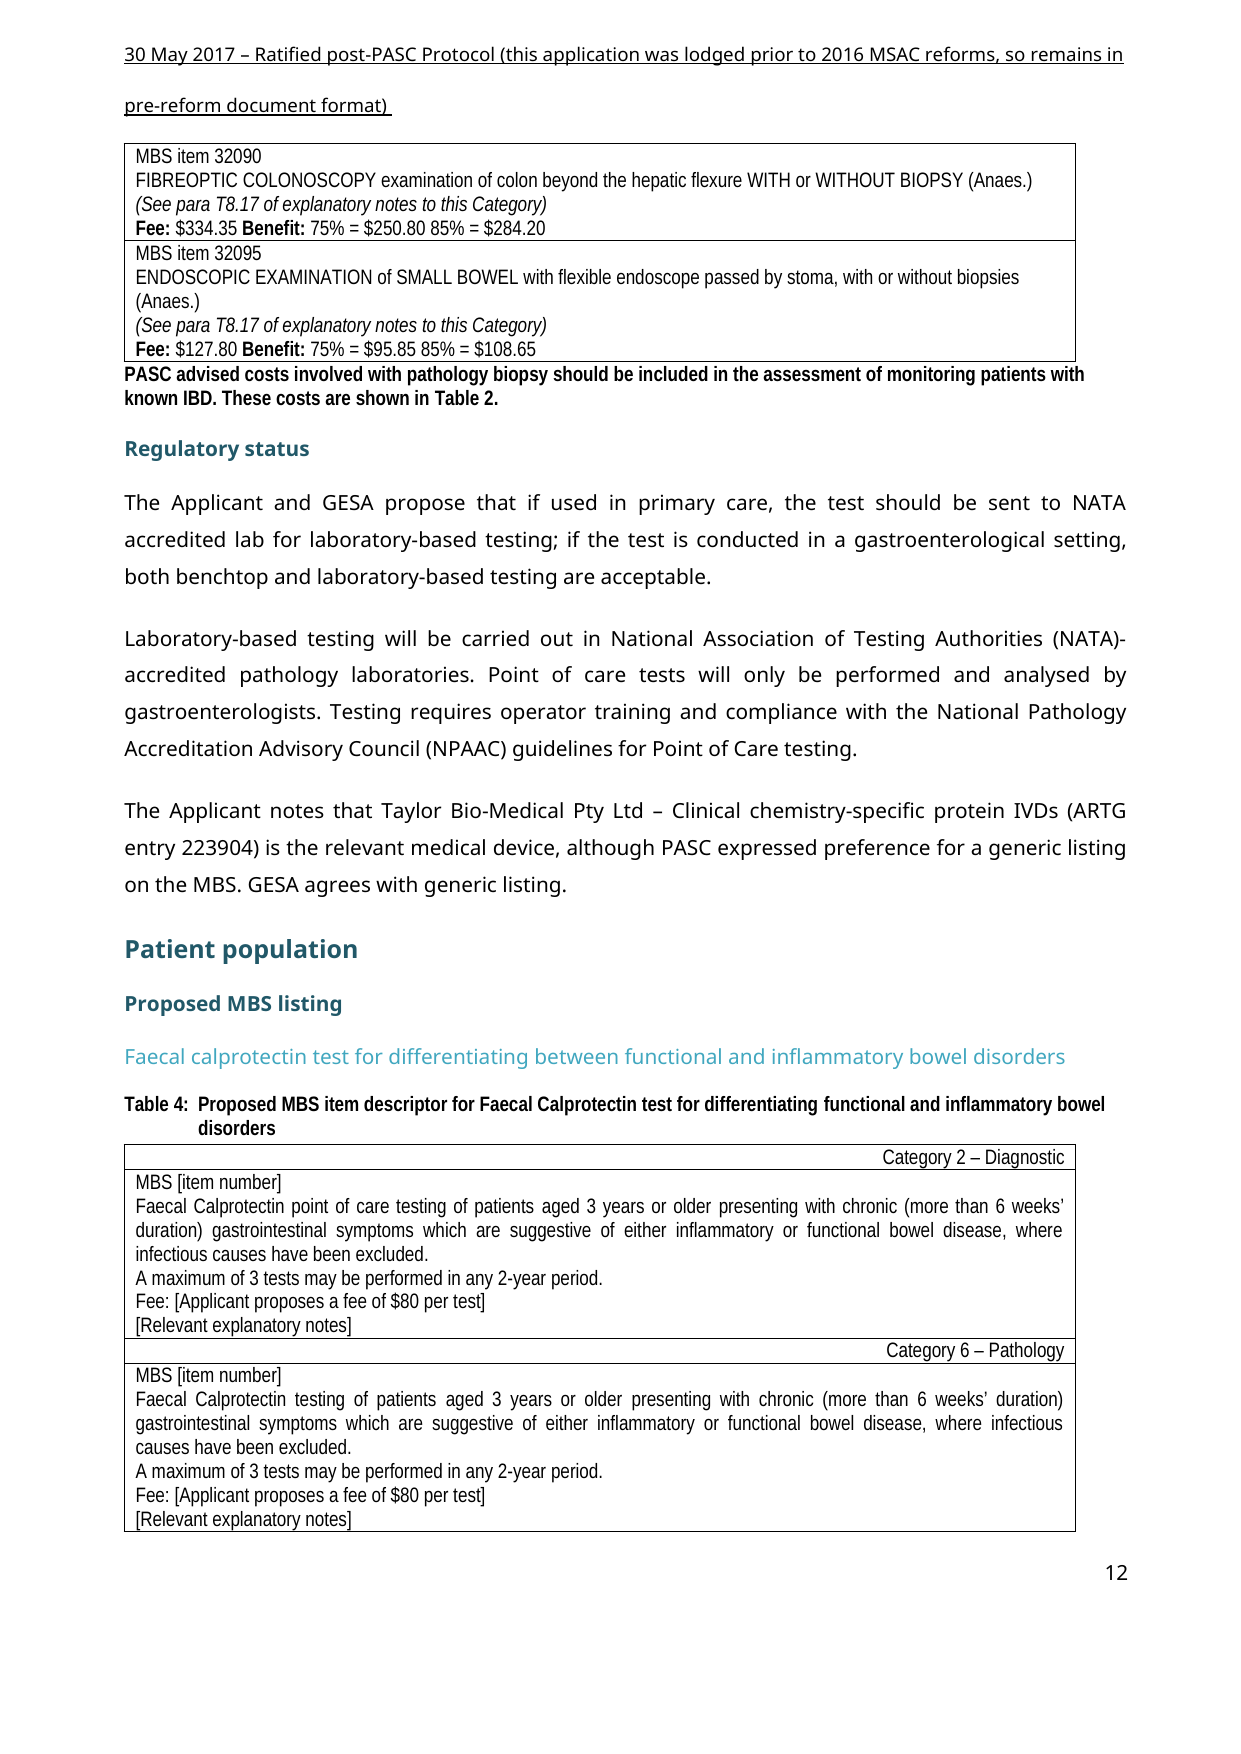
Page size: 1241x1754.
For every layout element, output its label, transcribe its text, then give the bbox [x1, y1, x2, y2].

subtitle Regulatory status [124, 434, 1128, 463]
subtitle Proposed MBS listing [124, 989, 1128, 1017]
table_cell Category 6 – Pathology [125, 1339, 1075, 1362]
text Table 4: Proposed MBS item descriptor for Faecal Calprotectin test for differentiating functional and inflammatory bowel disorders [124, 1092, 1128, 1139]
table_header Category 2 – Diagnostic [125, 1145, 1075, 1169]
table_cell MBS [item number] Faecal Calprotectin point of care testing of patients aged 3 years or older presenting with chronic (more than 6 weeks’ duration) gastrointestinal symptoms which are suggestive of either inflammatory or functional bowel disease, where infectious causes have been excluded. A maximum of 3 tests may be performed in any 2-year period. Fee: [Applicant proposes a fee of $80 per test] [Relevant explanatory notes] [125, 1170, 1075, 1337]
text Laboratory-based testing will be carried out in National Association of Testing Authorities (NATA)-accredited pathology laboratories. Point of care tests will only be performed and analysed by gastroenterologists. Testing requires operator training and compliance with the National Pathology Accreditation Advisory Council (NPAAC) guidelines for Point of Care testing. [124, 624, 1128, 763]
table_cell MBS [item number] Faecal Calprotectin testing of patients aged 3 years or older presenting with chronic (more than 6 weeks’ duration) gastrointestinal symptoms which are suggestive of either inflammatory or functional bowel disease, where infectious causes have been excluded. A maximum of 3 tests may be performed in any 2-year period. Fee: [Applicant proposes a fee of $80 per test] [Relevant explanatory notes] [125, 1364, 1075, 1531]
text The Applicant and GESA propose that if used in primary care, the test should be sent to NATA accredited lab for laboratory-based testing; if the test is conducted in a gastroenterological setting, both benchtop and laboratory-based testing are acceptable. [124, 488, 1128, 590]
text The Applicant notes that Taylor Bio-Medical Pty Ltd – Clinical chemistry-specific protein IVDs (ARTG entry 223904) is the relevant medical device, although PASC expressed preference for a generic listing on the MBS. GESA agrees with generic listing. [124, 796, 1128, 898]
subtitle Faecal calprotectin test for differentiating between functional and inflammatory bowel disorders [124, 1042, 1128, 1071]
table_cell MBS item 32095 ENDOSCOPIC EXAMINATION of SMALL BOWEL with flexible endoscope passed by stoma, with or without biopsies (Anaes.) (See para T8.17 of explanatory notes to this Category) Fee: $127.80 Benefit: 75% = $95.85 85% = $108.65 [125, 241, 1075, 361]
subtitle Patient population [124, 932, 1128, 966]
table_cell MBS item 32090 FIBREOPTIC COLONOSCOPY examination of colon beyond the hepatic flexure WITH or WITHOUT BIOPSY (Anaes.) (See para T8.17 of explanatory notes to this Category) Fee: $334.35 Benefit: 75% = $250.80 85% = $284.20 [125, 144, 1075, 240]
text PASC advised costs involved with pathology biopsy should be included in the assessment of monitoring patients with known IBD. These costs are shown in Table 2. [124, 362, 1128, 409]
